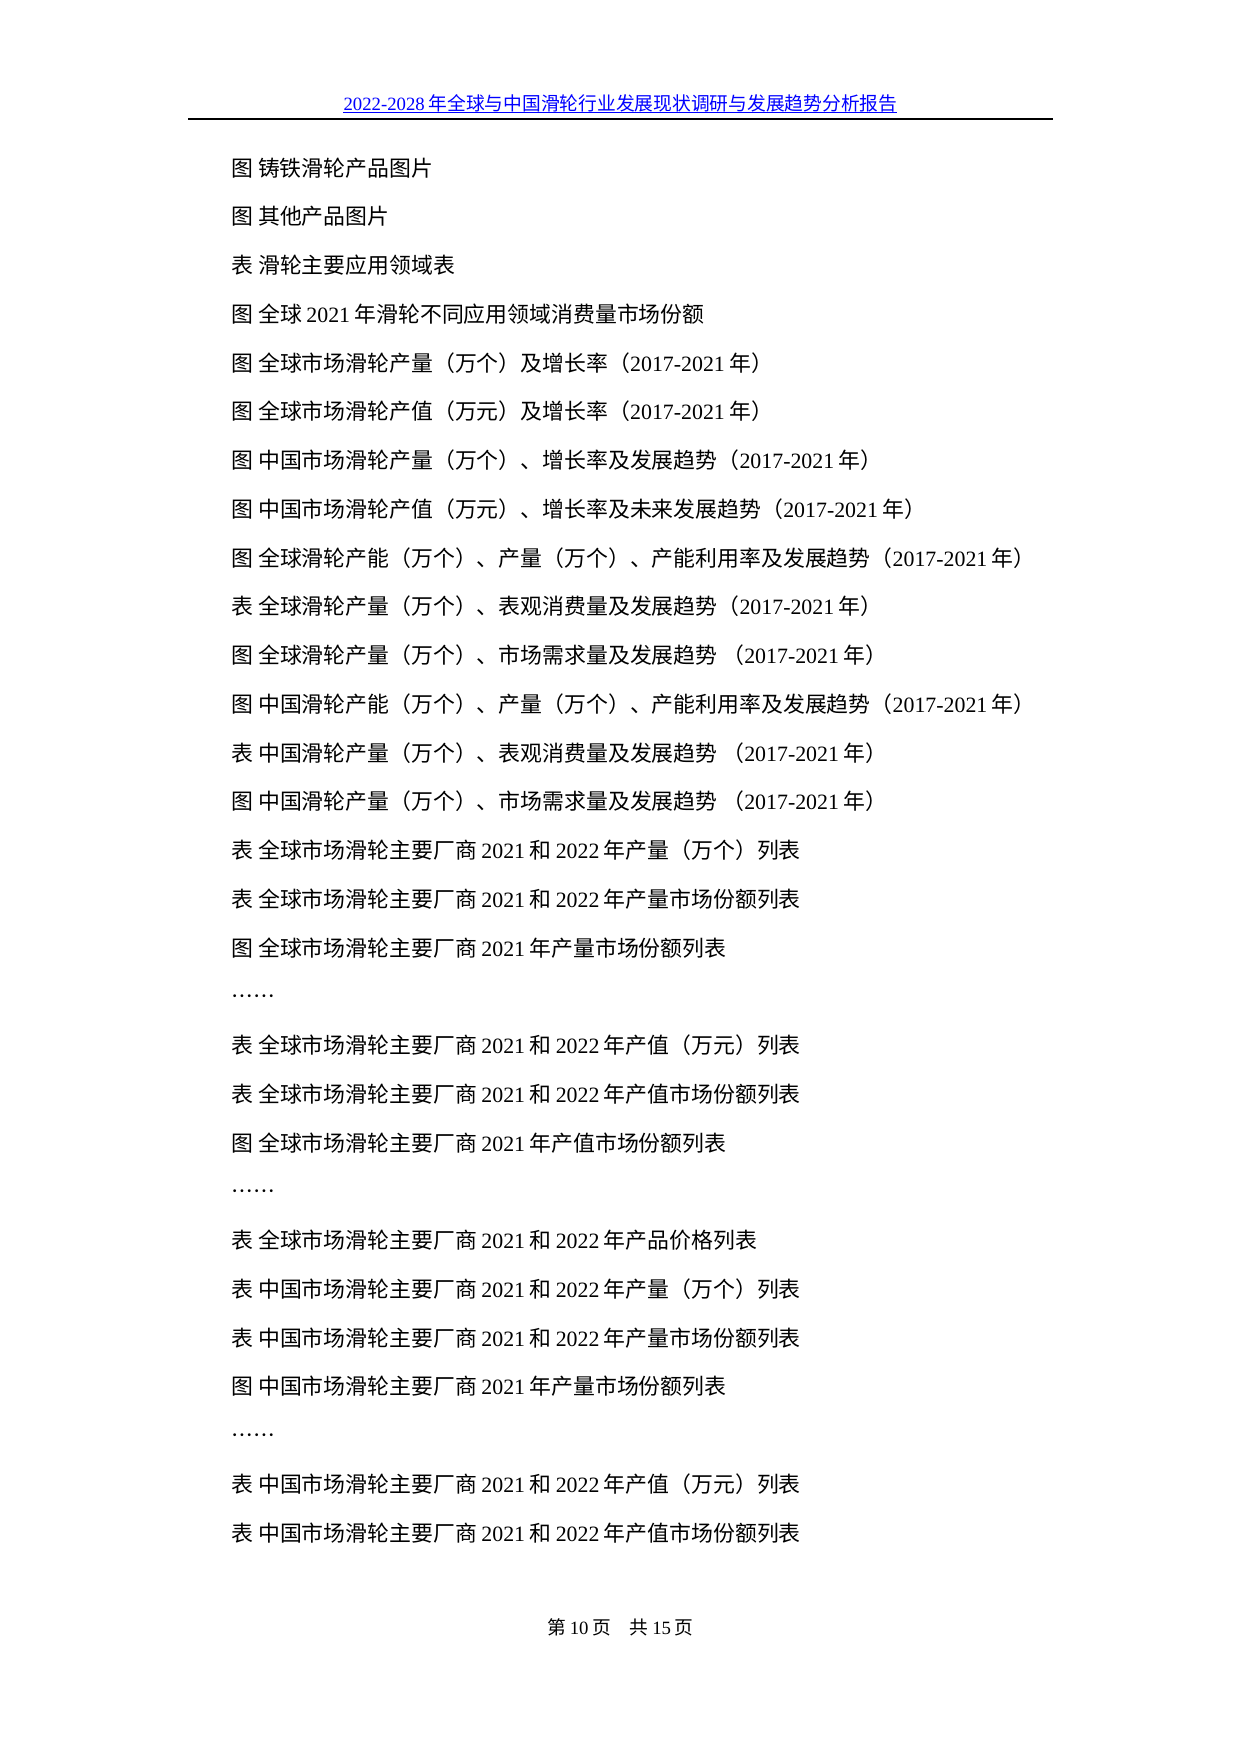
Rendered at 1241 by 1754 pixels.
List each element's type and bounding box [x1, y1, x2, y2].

text [187, 150, 1053, 1548]
